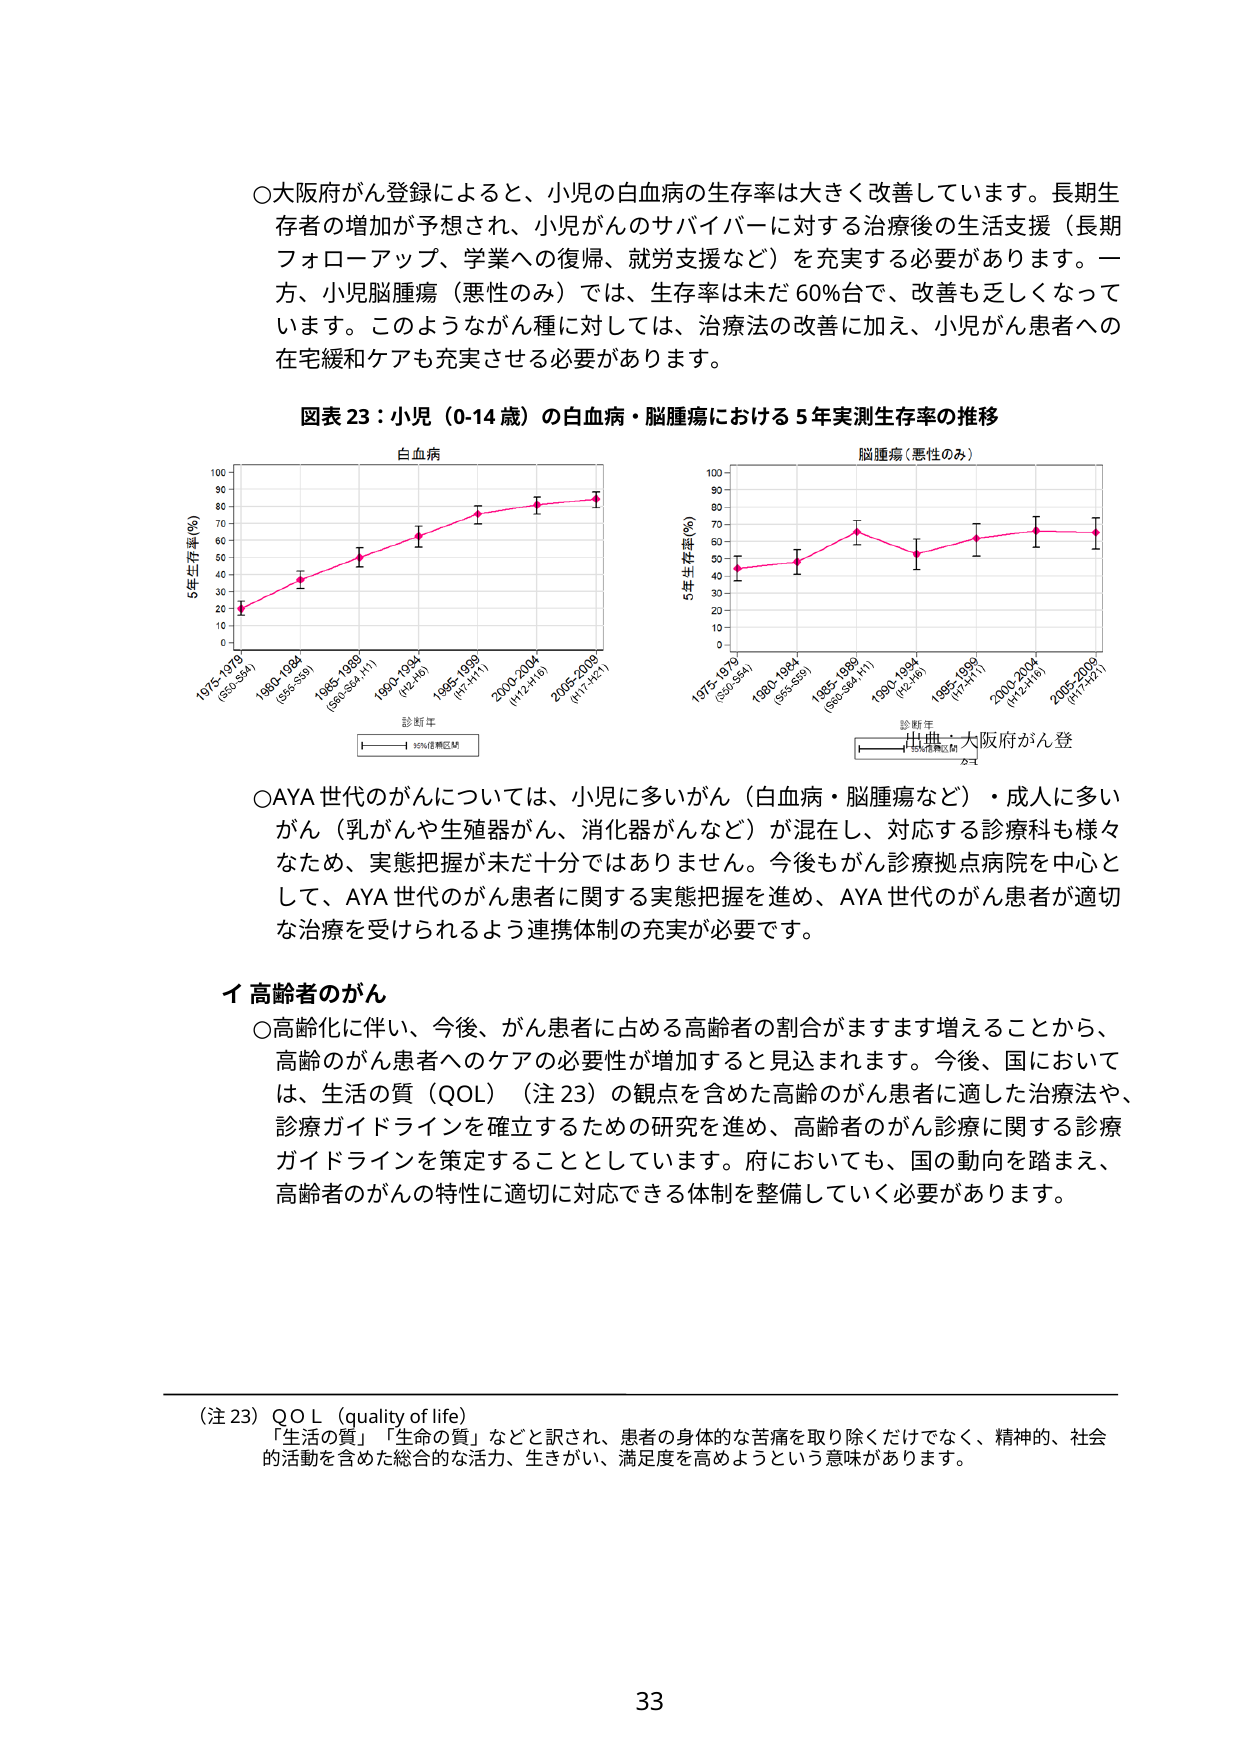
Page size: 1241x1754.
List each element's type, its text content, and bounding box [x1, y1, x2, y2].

text ○AYA世代のがんについては、小児に多いがん（白血病・脳腫瘍など）・成人に多いがん（乳がんや生殖器がん、消化器がんなど）が混在し、対応する診療科も様々なため、実態把握が未だ十分ではありません。今後もがん診療拠点病院を中心として、AYA世代のがん患者に関する実態把握を進め、AYA世代のがん患者が適切な治療を受けられるよう連携体制の充実が必要です。 [252, 778, 1122, 945]
text ○高齢化に伴い、今後、がん患者に占める高齢者の割合がますます増えることから、高齢のがん患者へのケアの必要性が増加すると見込まれます。今後、国においては、生活の質（QOL）（注23）の観点を含めた高齢のがん患者に適した治療法や、診療ガイドラインを確立するための研究を進め、高齢者のがん診療に関する診療ガイドラインを策定することとしています。府においても、国の動向を踏まえ、高齢者のがんの特性に適切に対応できる体制を整備していく必要があります。 [252, 1009, 1122, 1209]
text イ 高齢者のがん [177, 976, 1122, 1009]
picture [177, 439, 1122, 767]
text ○大阪府がん登録によると、小児の白血病の生存率は大きく改善しています。長期生存者の増加が予想され、小児がんのサバイバーに対する治療後の生活支援（長期フォローアップ、学業への復帰、就労支援など）を充実する必要があります。一方、小児脳腫瘍（悪性のみ）では、生存率は未だ60%台で、改善も乏しくなっています。このようながん種に対しては、治療法の改善に加え、小児がん患者への在宅緩和ケアも充実させる必要があります。 [252, 175, 1122, 374]
